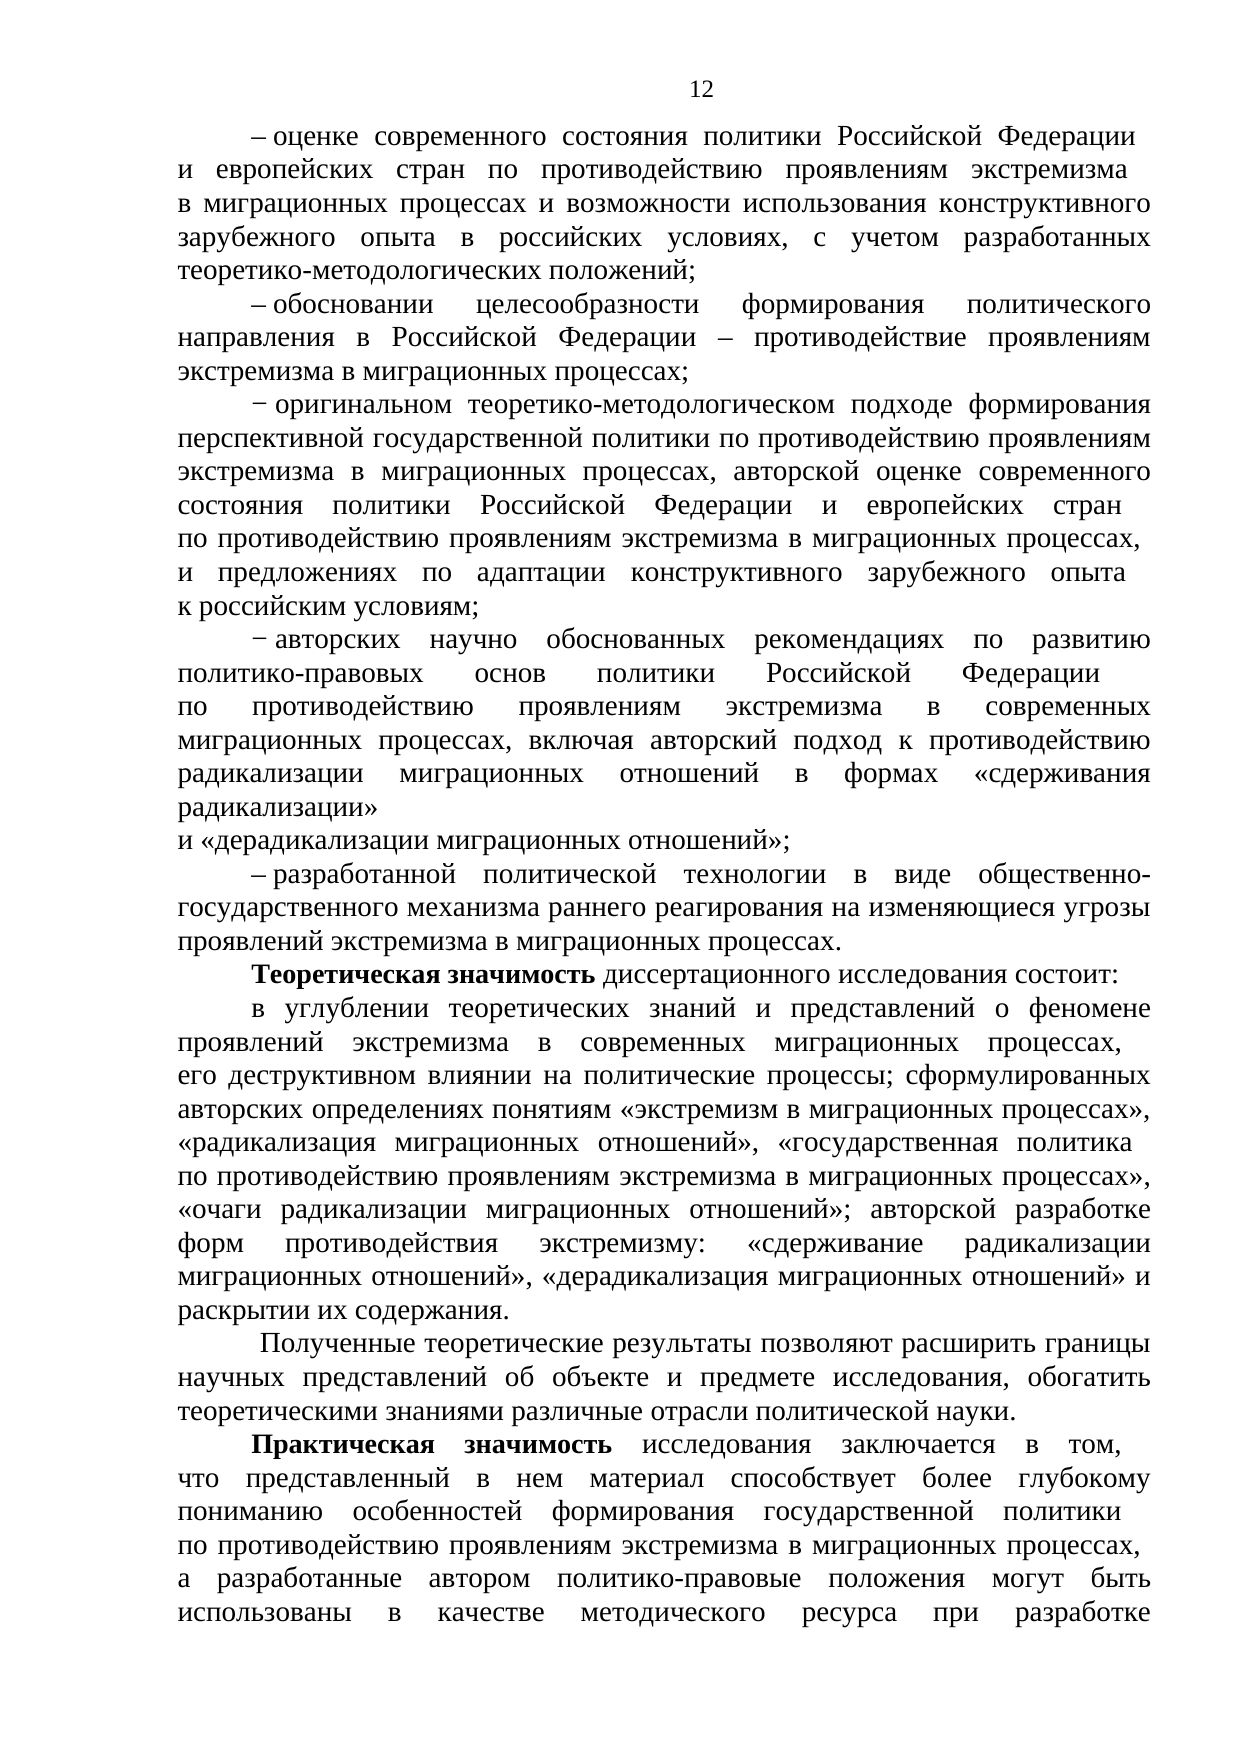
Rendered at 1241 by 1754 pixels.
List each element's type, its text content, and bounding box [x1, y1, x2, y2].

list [177, 1426, 1152, 1627]
list − авторских научно обоснованных рекомендациях по развитию политико-правовых основ политики Российской Федерации по противодействию проявлениям экстремизма в современных миграционных процессах, включая авторский подход к противодействию радикализации миграционных отношений в формах «сдерживания радикализации» и «дерадикализации миграционных отношений»; [177, 621, 1152, 856]
list Полученные теоретические результаты позволяют расширить границы научных представлений об объекте и предмете исследования, обогатить теоретическими знаниями различные отрасли политической науки. [177, 1326, 1152, 1426]
list – обосновании целесообразности формирования политического направления в Российской Федерации – противодействие проявлениям экстремизма в миграционных процессах; [177, 286, 1152, 386]
list в углублении теоретических знаний и представлений о феномене проявлений экстремизма в современных миграционных процессах, его деструктивном влиянии на политические процессы; сформулированных авторских определениях понятиям «экстремизм в миграционных процессах», «радикализация миграционных отношений», «государственная политика по противодействию проявлениям экстремизма в миграционных процессах», «очаги радикализации миграционных отношений»; авторской разработке форм противодействия экстремизму: «сдерживание радикализации миграционных отношений», «дерадикализация миграционных отношений» и раскрытии их содержания. [177, 990, 1152, 1326]
list − оригинальном теоретико-методологическом подходе формирования перспективной государственной политики по противодействию проявлениям экстремизма в миграционных процессах, авторской оценке современного состояния политики Российской Федерации и европейских стран по противодействию проявлениям экстремизма в миграционных процессах, и предложениях по адаптации конструктивного зарубежного опыта к российским условиям; [177, 386, 1152, 621]
text – оценке современного состояния политики Российской Федерации и европейских стран по противодействию проявлениям экстремизма в миграционных процессах и возможности использования конструктивного зарубежного опыта в российских условиях, с учетом разработанных теоретико-методологических положений; [177, 118, 1152, 286]
list – разработанной политической технологии в виде общественно-государственного механизма раннего реагирования на изменяющиеся угрозы проявлений экстремизма в миграционных процессах. [177, 856, 1152, 957]
list Теоретическая значимость диссертационного исследования состоит: [177, 957, 1152, 990]
